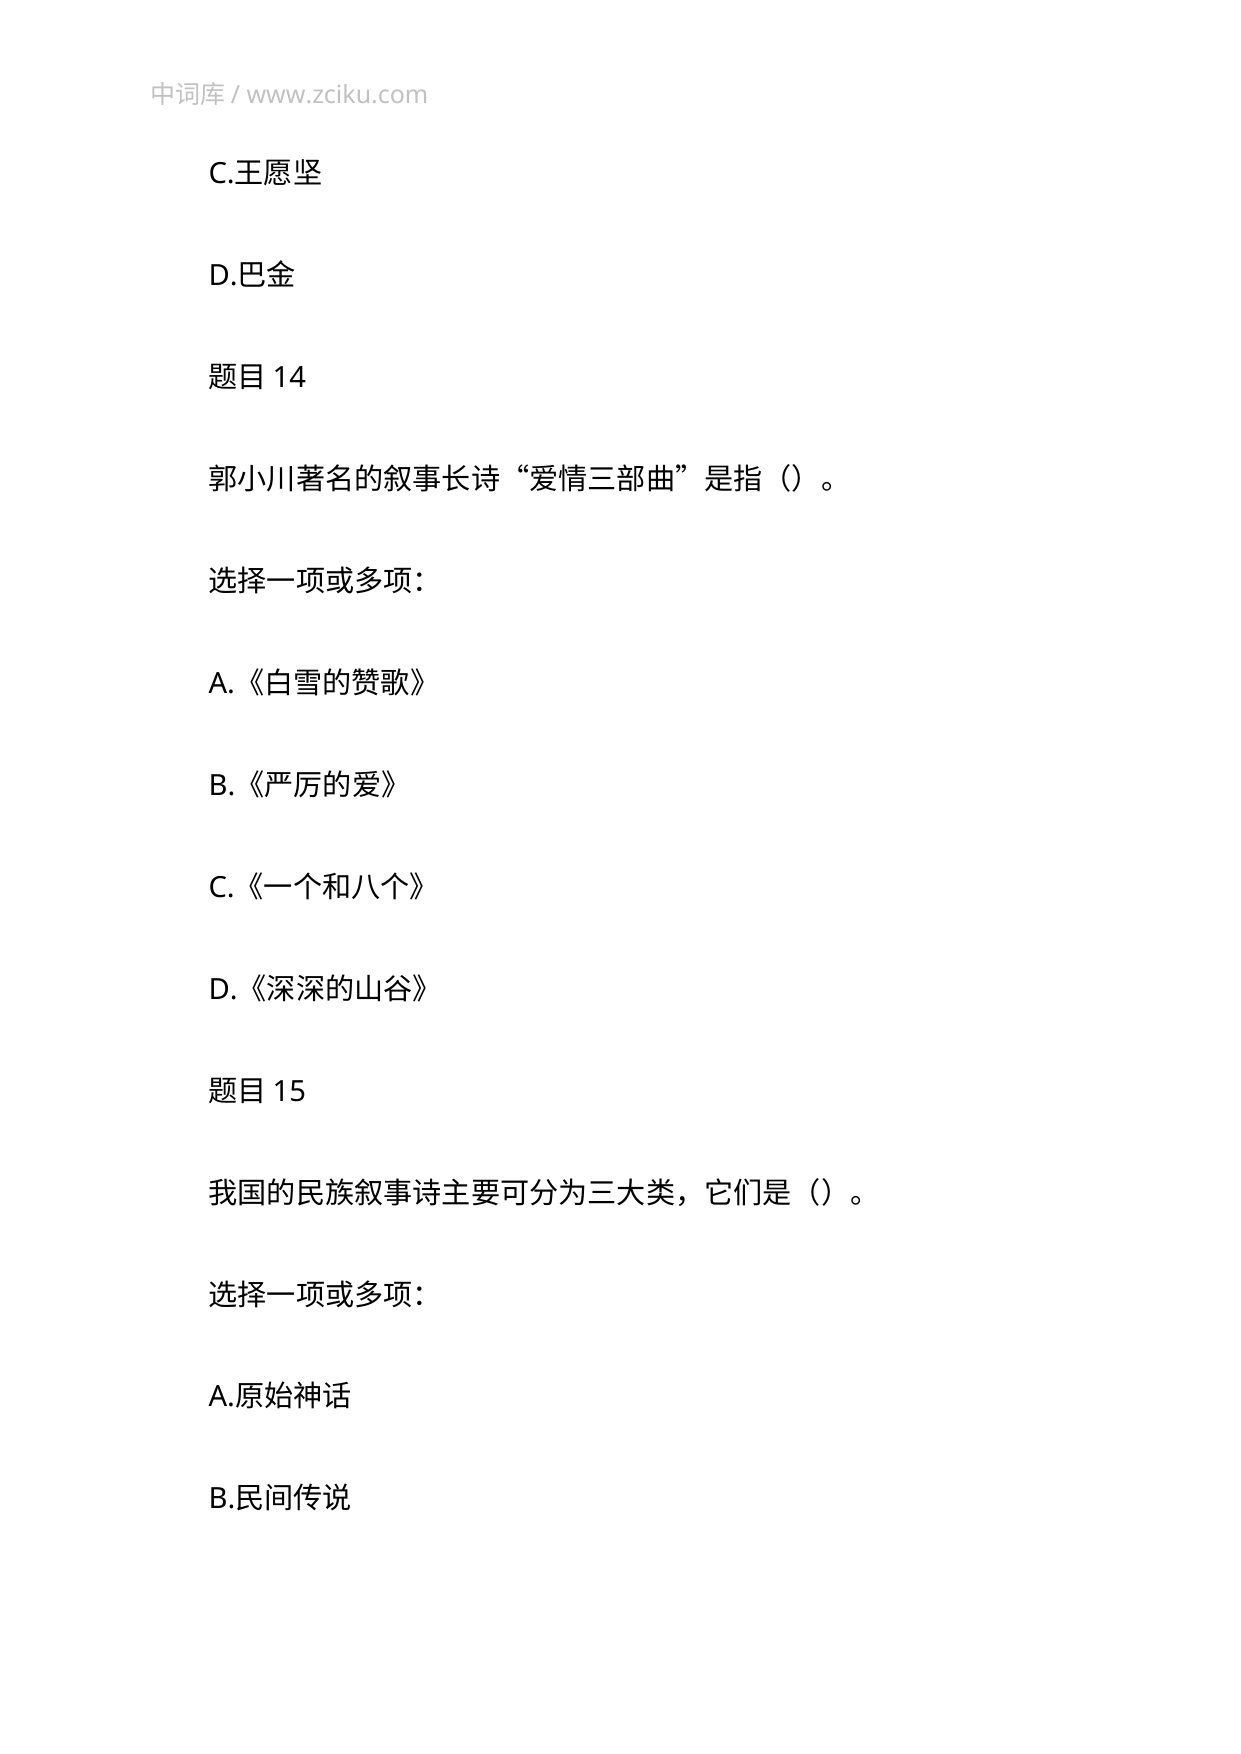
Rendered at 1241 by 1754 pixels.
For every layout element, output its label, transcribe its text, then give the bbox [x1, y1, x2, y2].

text B.民间传说 [150, 1475, 1090, 1517]
text B.《严厉的爱》 [150, 761, 1090, 804]
text C.王愿坚 [150, 150, 1090, 192]
text D.《深深的山谷》 [150, 965, 1090, 1008]
text 我国的民族叙事诗主要可分为三大类，它们是（）。 [150, 1169, 1090, 1212]
text 题目14 [150, 354, 1090, 396]
text 选择一项或多项： [150, 1271, 1090, 1313]
text 郭小川著名的叙事长诗“爱情三部曲”是指（）。 [150, 456, 1090, 498]
text 题目15 [150, 1067, 1090, 1110]
text C.《一个和八个》 [150, 863, 1090, 906]
text D.巴金 [150, 252, 1090, 294]
text A.《白雪的赞歌》 [150, 659, 1090, 702]
text 选择一项或多项： [150, 558, 1090, 600]
text A.原始神话 [150, 1373, 1090, 1415]
